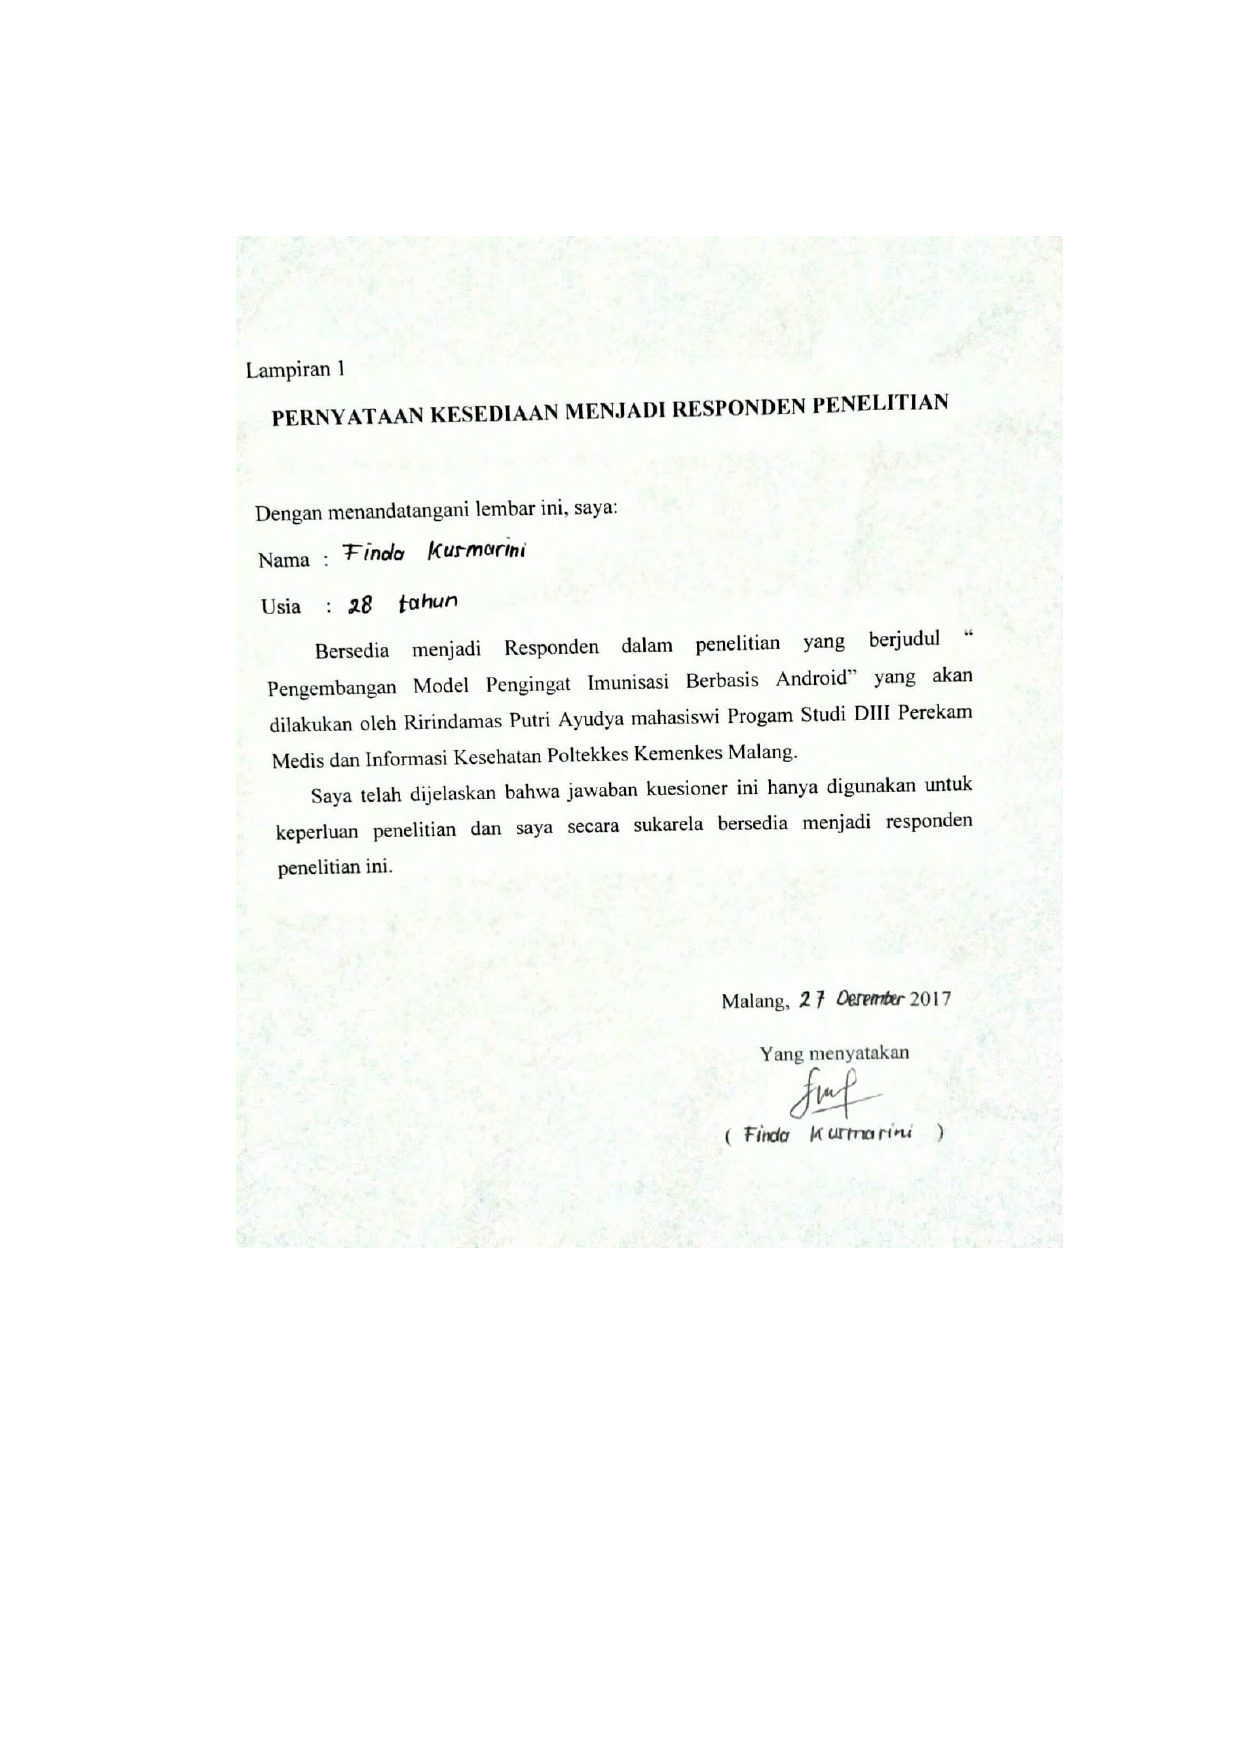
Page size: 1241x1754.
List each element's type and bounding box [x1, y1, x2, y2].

picture [236, 236, 1063, 1248]
